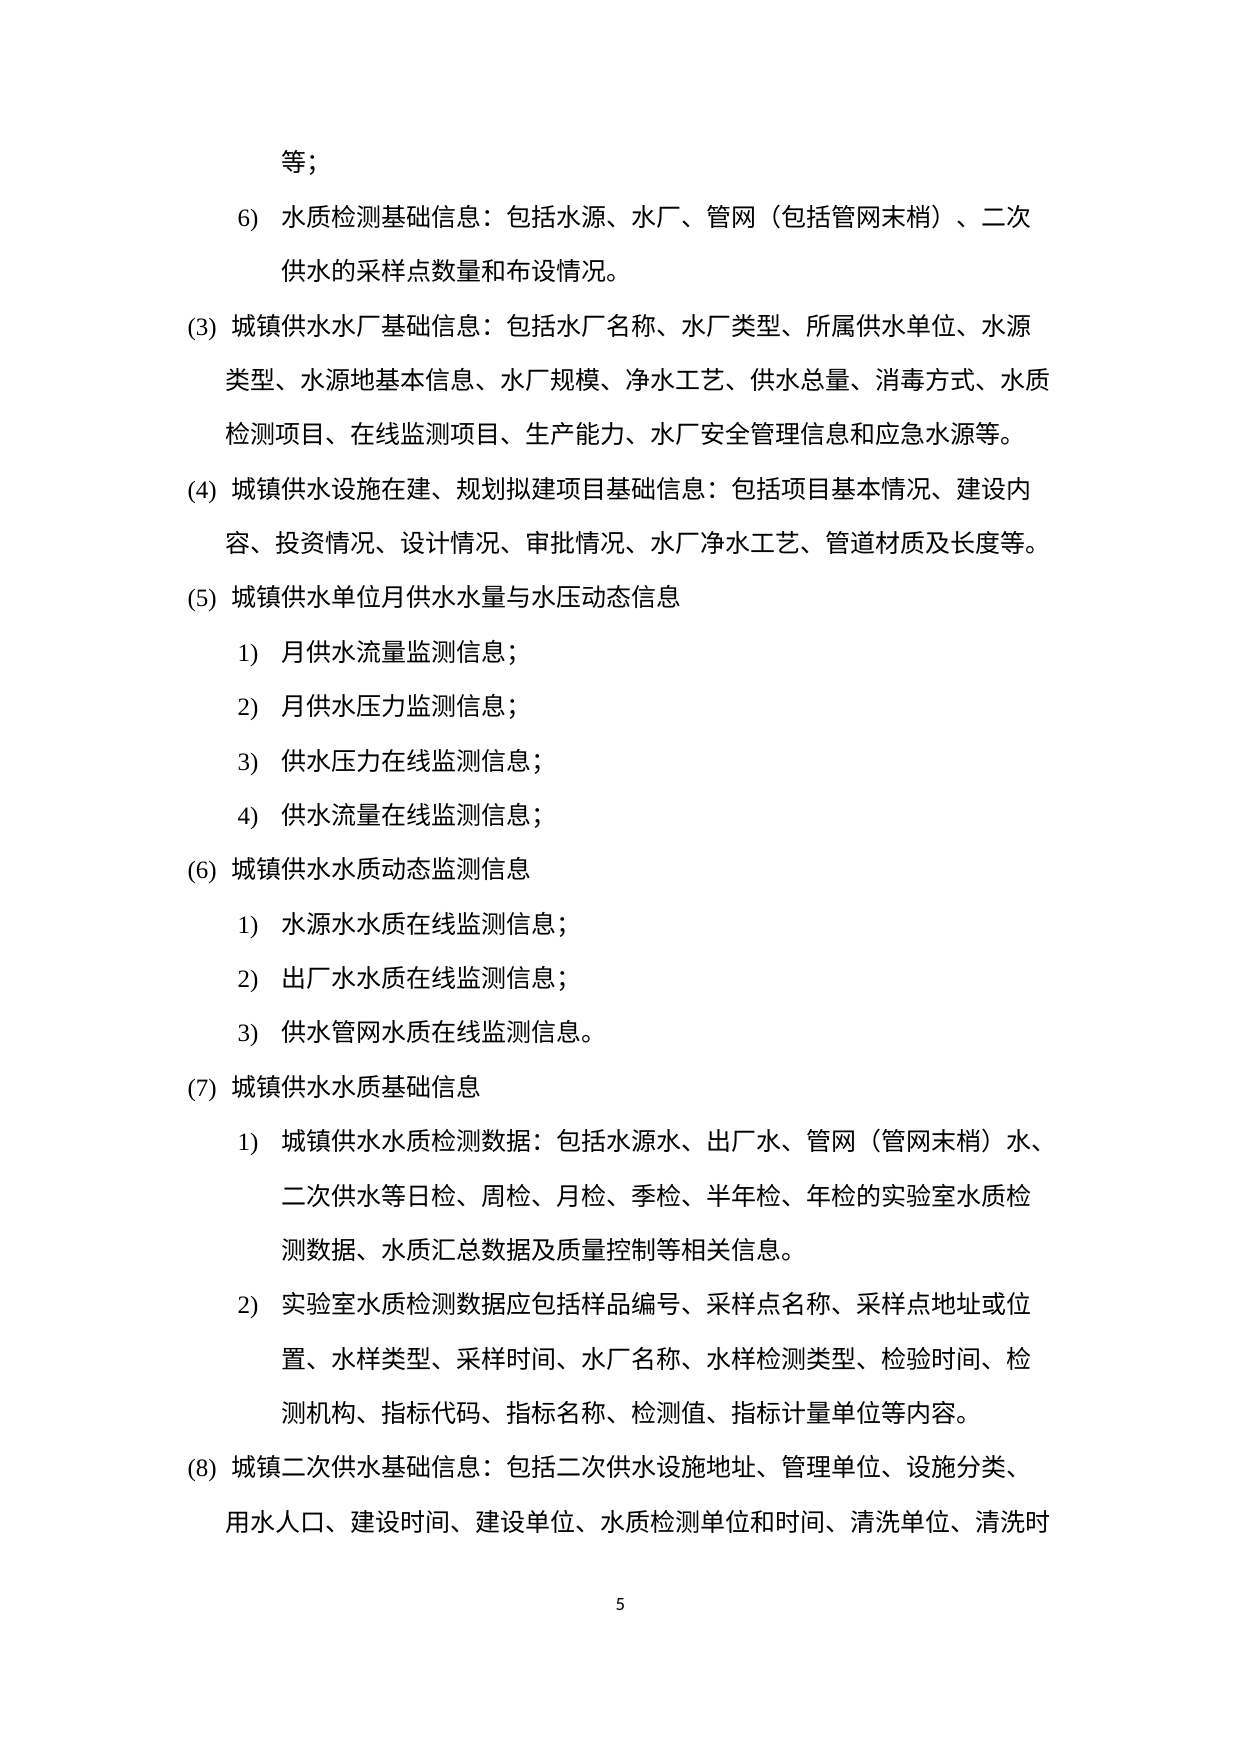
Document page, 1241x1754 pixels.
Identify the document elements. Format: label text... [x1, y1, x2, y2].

list 供水流量在线监测信息； [237, 795, 1053, 832]
list 城镇供水水厂基础信息：包括水厂名称、水厂类型、所属供水单位、水源类型、水源地基本信息、水厂规模、净水工艺、供水总量、消毒方式、水质检测项目、在线监测项目、生产能力、水厂安全管理信息和应急水源等。 [187, 306, 1053, 451]
list 城镇供水水质动态监测信息 [187, 850, 1053, 886]
list 城镇供水单位月供水水量与水压动态信息 [187, 578, 1053, 614]
list 城镇供水设施在建、规划拟建项目基础信息：包括项目基本情况、建设内容、投资情况、设计情况、审批情况、水厂净水工艺、管道材质及长度等。 [187, 469, 1053, 560]
list 城镇供水水质基础信息 [187, 1067, 1053, 1103]
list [237, 143, 1053, 179]
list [187, 1448, 1053, 1538]
list 水质检测基础信息：包括水源、水厂、管网（包括管网末梢）、二次供水的采样点数量和布设情况。 [237, 197, 1053, 288]
list 供水管网水质在线监测信息。 [237, 1013, 1053, 1049]
list 月供水流量监测信息； [237, 632, 1053, 668]
list 月供水压力监测信息； [237, 687, 1053, 723]
list 实验室水质检测数据应包括样品编号、采样点名称、采样点地址或位置、水样类型、采样时间、水厂名称、水样检测类型、检验时间、检测机构、指标代码、指标名称、检测值、指标计量单位等内容。 [237, 1285, 1053, 1430]
list 水源水水质在线监测信息； [237, 904, 1053, 940]
list 出厂水水质在线监测信息； [237, 958, 1053, 995]
list 供水压力在线监测信息； [237, 741, 1053, 777]
list 城镇供水水质检测数据：包括水源水、出厂水、管网（管网末梢）水、二次供水等日检、周检、月检、季检、半年检、年检的实验室水质检测数据、水质汇总数据及质量控制等相关信息。 [237, 1122, 1053, 1267]
